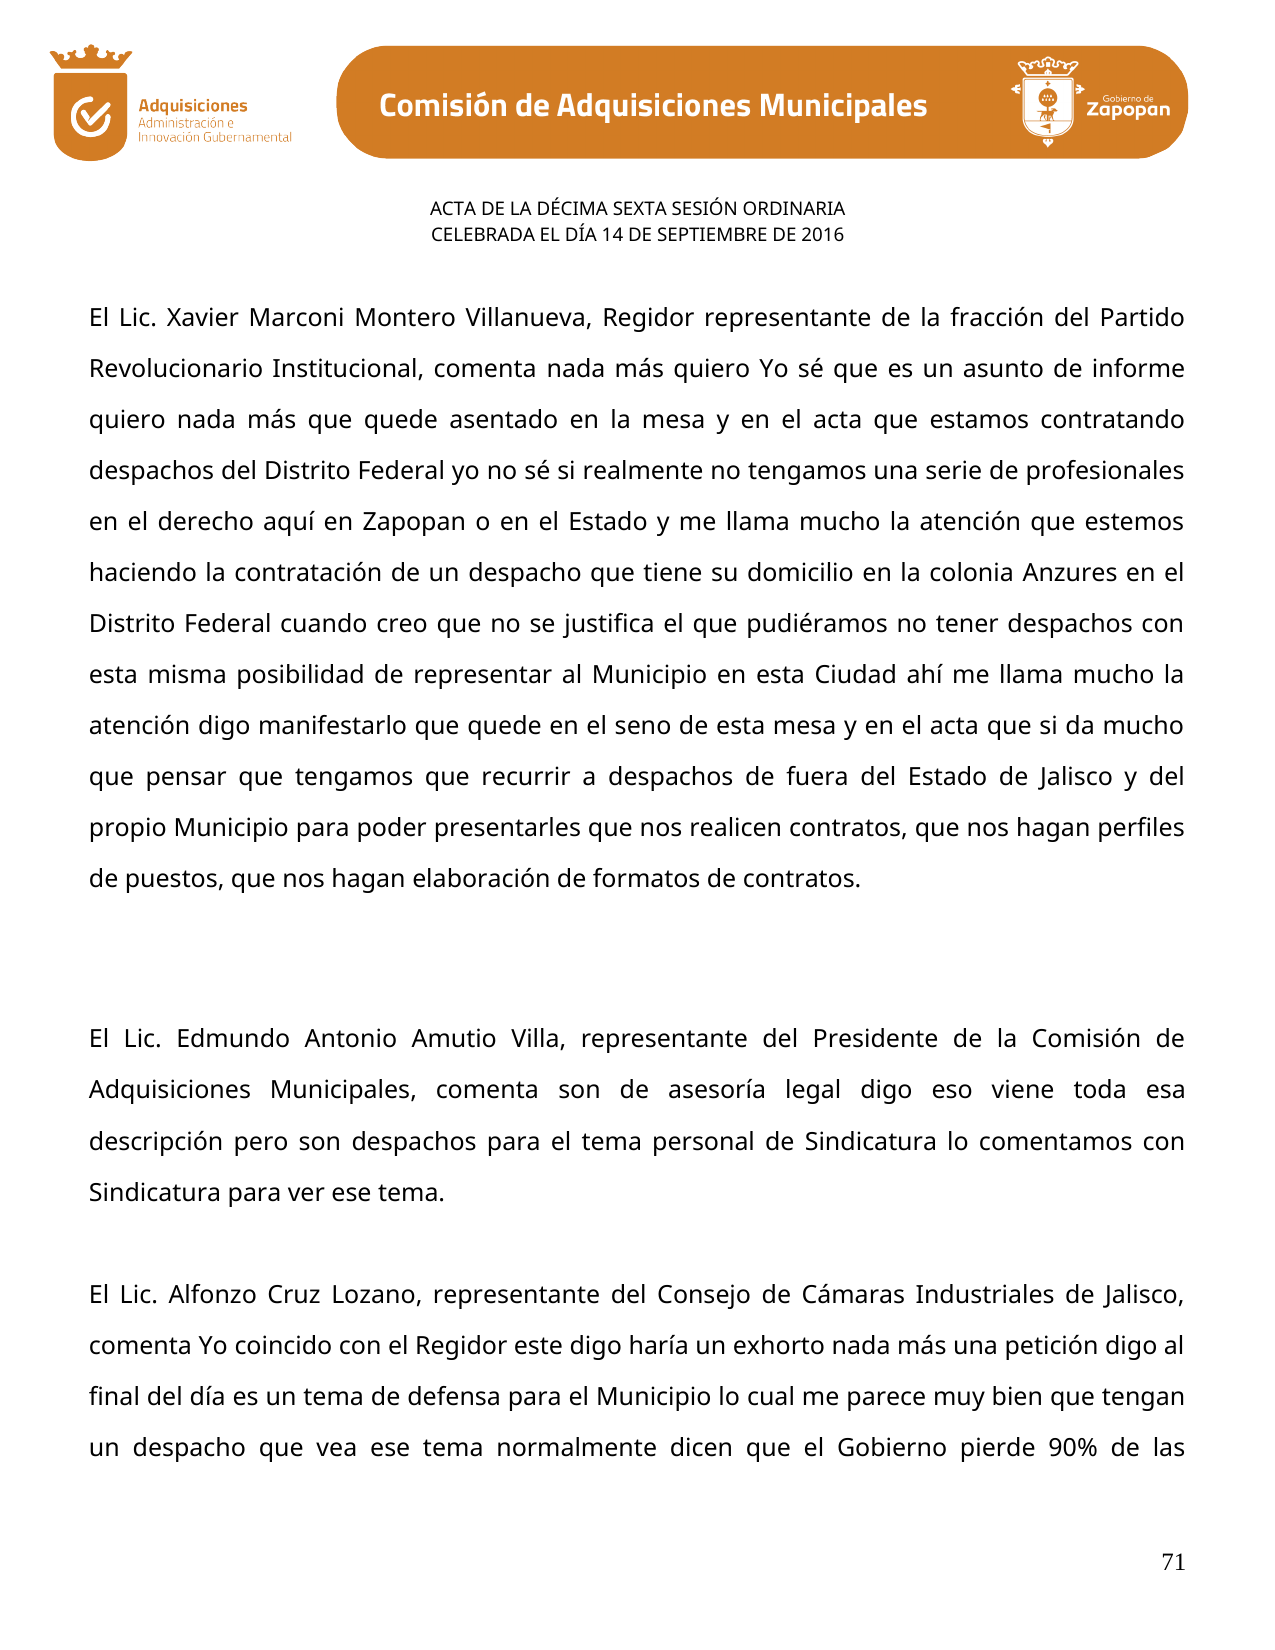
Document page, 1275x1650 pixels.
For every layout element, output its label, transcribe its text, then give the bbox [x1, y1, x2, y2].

text El Lic. Xavier Marconi Montero Villanueva, Regidor representante de la fracción del Partido Revolucionario Institucional, comenta nada más quiero Yo sé que es un asunto de informe quiero nada más que quede asentado en la mesa y en el acta que estamos contratando despachos del Distrito Federal yo no sé si realmente no tengamos una serie de profesionales en el derecho aquí en Zapopan o en el Estado y me llama mucho la atención que estemos haciendo la contratación de un despacho que tiene su domicilio en la colonia Anzures en el Distrito Federal cuando creo que no se justifica el que pudiéramos no tener despachos con esta misma posibilidad de representar al Municipio en esta Ciudad ahí me llama mucho la atención digo manifestarlo que quede en el seno de esta mesa y en el acta que si da mucho que pensar que tengamos que recurrir a despachos de fuera del Estado de Jalisco y del propio Municipio para poder presentarles que nos realicen contratos, que nos hagan perfiles de puestos, que nos hagan elaboración de formatos de contratos. [89, 299, 1186, 895]
picture [40, 38, 1197, 164]
text El Lic. Edmundo Antonio Amutio Villa, representante del Presidente de la Comisión de Adquisiciones Municipales, comenta son de asesoría legal digo eso viene toda esa descripción pero son despachos para el tema personal de Sindicatura lo comentamos con Sindicatura para ver ese tema. [89, 1021, 1186, 1208]
